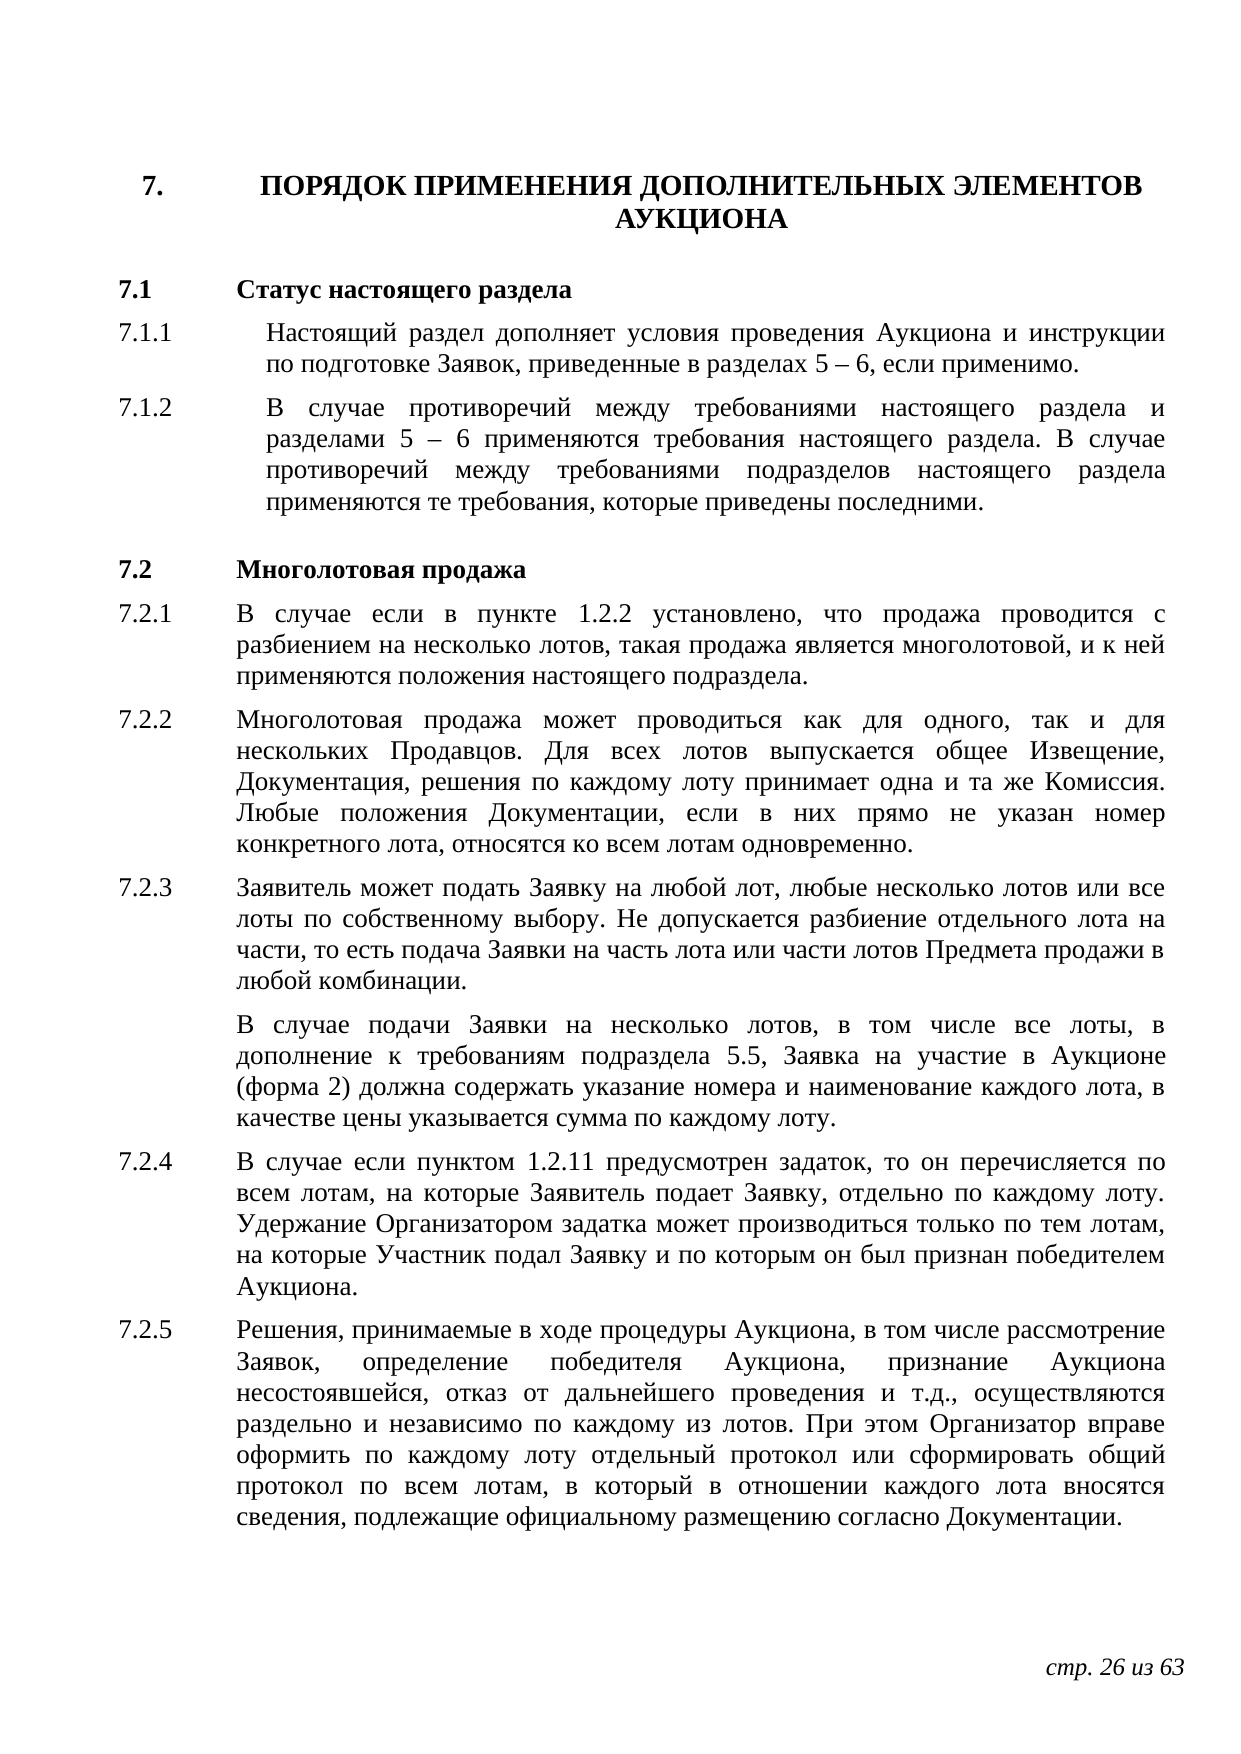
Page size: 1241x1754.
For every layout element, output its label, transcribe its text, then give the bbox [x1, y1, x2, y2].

text Заявитель может подать Заявку на любой лот, любые несколько лотов или все лоты по собственному выбору. Не допускается разбиение отдельного лота на части, то есть подача Заявки на часть лота или части лотов Предмета продажи в любой комбинации. [118, 871, 1167, 996]
subtitle Многолотовая продажа [118, 553, 1167, 584]
text Настоящий раздел дополняет условия проведения Аукциона и инструкции по подготовке Заявок, приведенные в разделах 5 – 6, если применимо. [118, 316, 1167, 379]
subtitle ПОРЯДОК ПРИМЕНЕНИЯ ДОПОЛНИТЕЛЬНЫХ ЭЛЕМЕНТОВ АУКЦИОНА [118, 168, 1167, 235]
list В случае подачи Заявки на несколько лотов, в том числе все лоты, в дополнение к требованиям подраздела 5.5, Заявка на участие в Аукционе (форма 2) должна содержать указание номера и наименование каждого лота, в качестве цены указывается сумма по каждому лоту. [236, 1008, 1167, 1133]
text В случае противоречий между требованиями настоящего раздела и разделами 5 – 6 применяются требования настоящего раздела. В случае противоречий между требованиями подразделов настоящего раздела применяются те требования, которые приведены последними. [118, 391, 1167, 516]
text Многолотовая продажа может проводиться как для одного, так и для нескольких Продавцов. Для всех лотов выпускается общее Извещение, Документация, решения по каждому лоту принимает одна и та же Комиссия. Любые положения Документации, если в них прямо не указан номер конкретного лота, относятся ко всем лотам одновременно. [118, 703, 1167, 858]
text В случае если в пункте 1.2.2 установлено, что продажа проводится с разбиением на несколько лотов, такая продажа является многолотовой, и к ней применяются положения настоящего подраздела. [118, 597, 1167, 690]
text Решения, принимаемые в ходе процедуры Аукциона, в том числе рассмотрение Заявок, определение победителя Аукциона, признание Аукциона несостоявшейся, отказ от дальнейшего проведения и т.д., осуществляются раздельно и независимо по каждому из лотов. При этом Организатор вправе оформить по каждому лоту отдельный протокол или сформировать общий протокол по всем лотам, в который в отношении каждого лота вносятся сведения, подлежащие официальному размещению согласно Документации. [118, 1313, 1167, 1531]
text В случае если пунктом 1.2.11 предусмотрен задаток, то он перечисляется по всем лотам, на которые Заявитель подает Заявку, отдельно по каждому лоту. Удержание Организатором задатка может производиться только по тем лотам, на которые Участник подал Заявку и по которым он был признан победителем Аукциона. [118, 1145, 1167, 1301]
subtitle Статус настоящего раздела [118, 273, 1167, 304]
